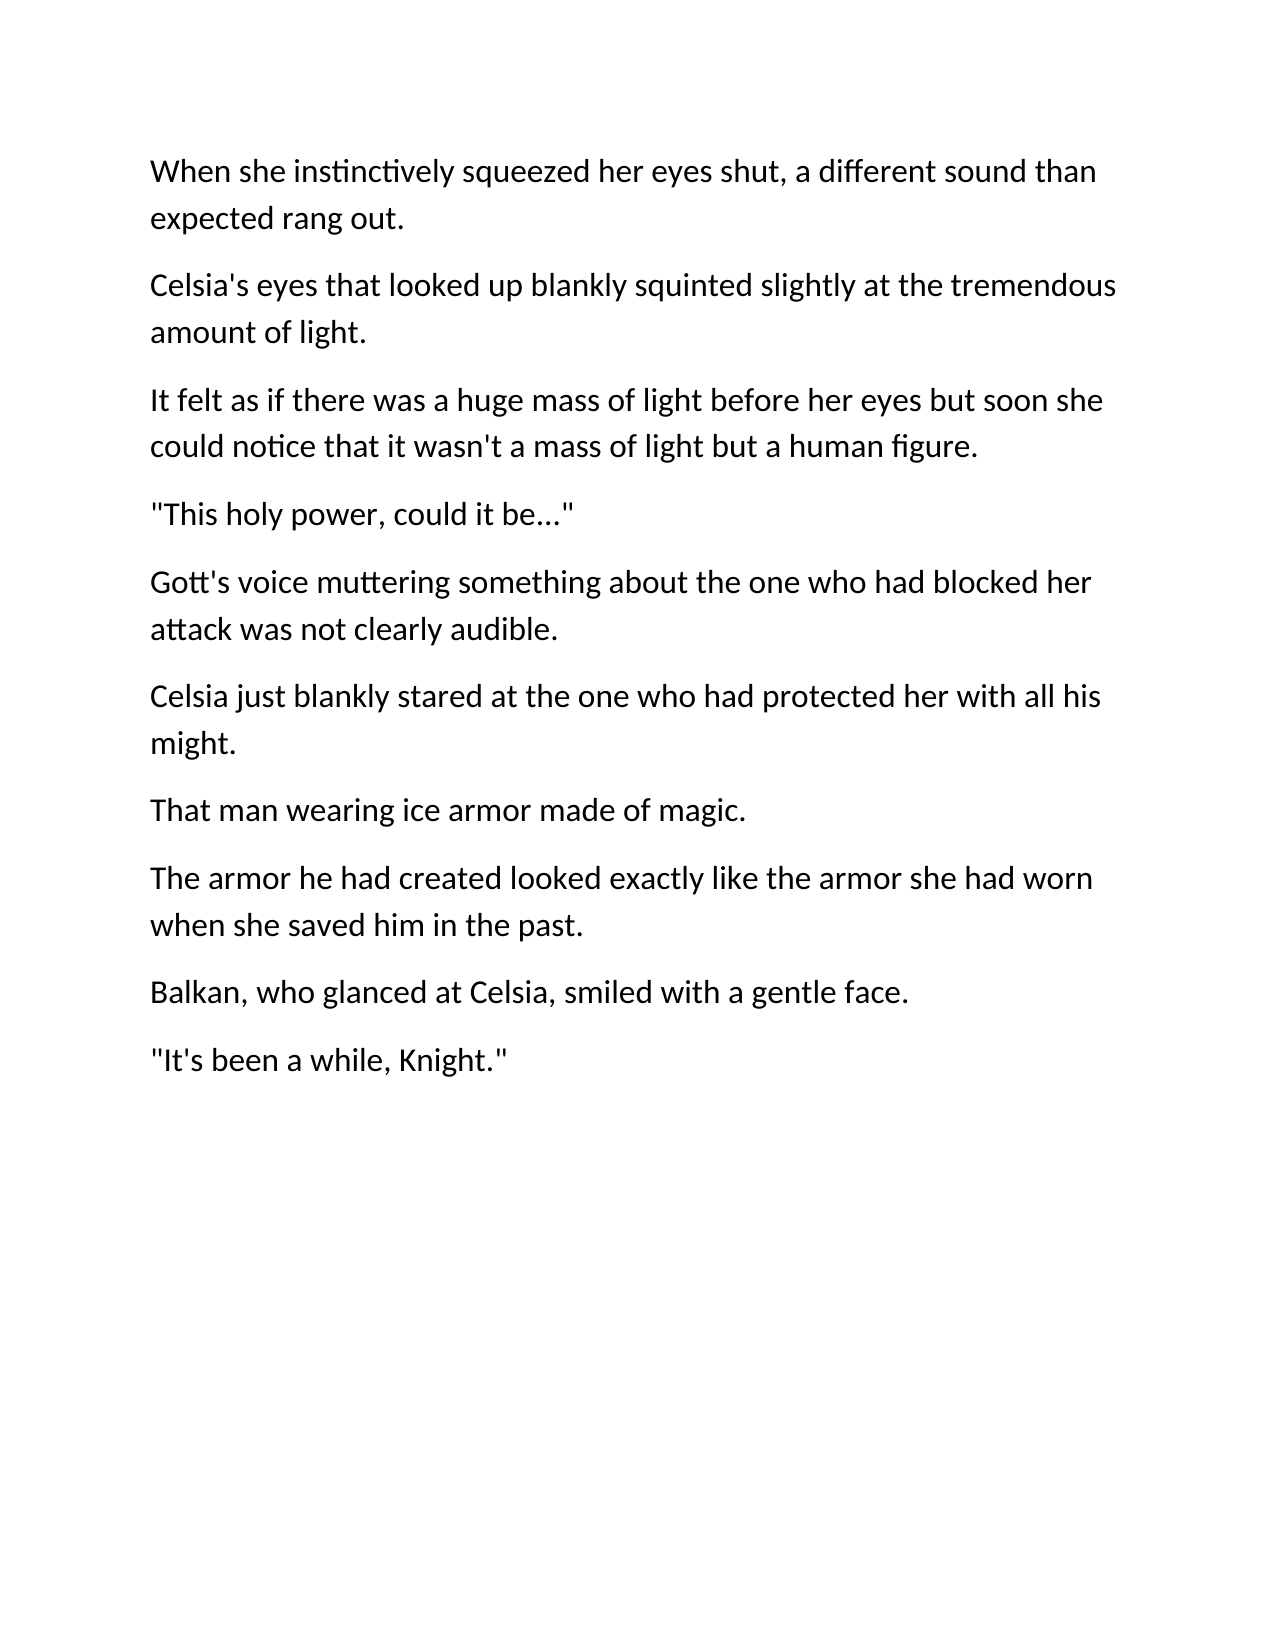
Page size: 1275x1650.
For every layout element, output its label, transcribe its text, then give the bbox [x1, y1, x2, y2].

text Balkan, who glanced at Celsia, smiled with a gentle face. [150, 971, 1125, 1012]
text It felt as if there was a huge mass of light before her eyes but soon she could notice that it wasn't a mass of light but a human figure. [150, 379, 1125, 466]
text Gott's voice muttering something about the one who had blocked her attack was not clearly audible. [150, 561, 1125, 648]
text Celsia just blankly stared at the one who had protected her with all his might. [150, 675, 1125, 763]
text "It's been a while, Knight." [150, 1039, 1125, 1080]
text Celsia's eyes that looked up blankly squinted slightly at the tremendous amount of light. [150, 264, 1125, 352]
text That man wearing ice armor made of magic. [150, 789, 1125, 830]
text When she instinctively squeezed her eyes shut, a different sound than expected rang out. [150, 150, 1125, 237]
text The armor he had created looked exactly like the armor she had worn when she saved him in the past. [150, 857, 1125, 944]
text "This holy power, could it be..." [150, 493, 1125, 534]
